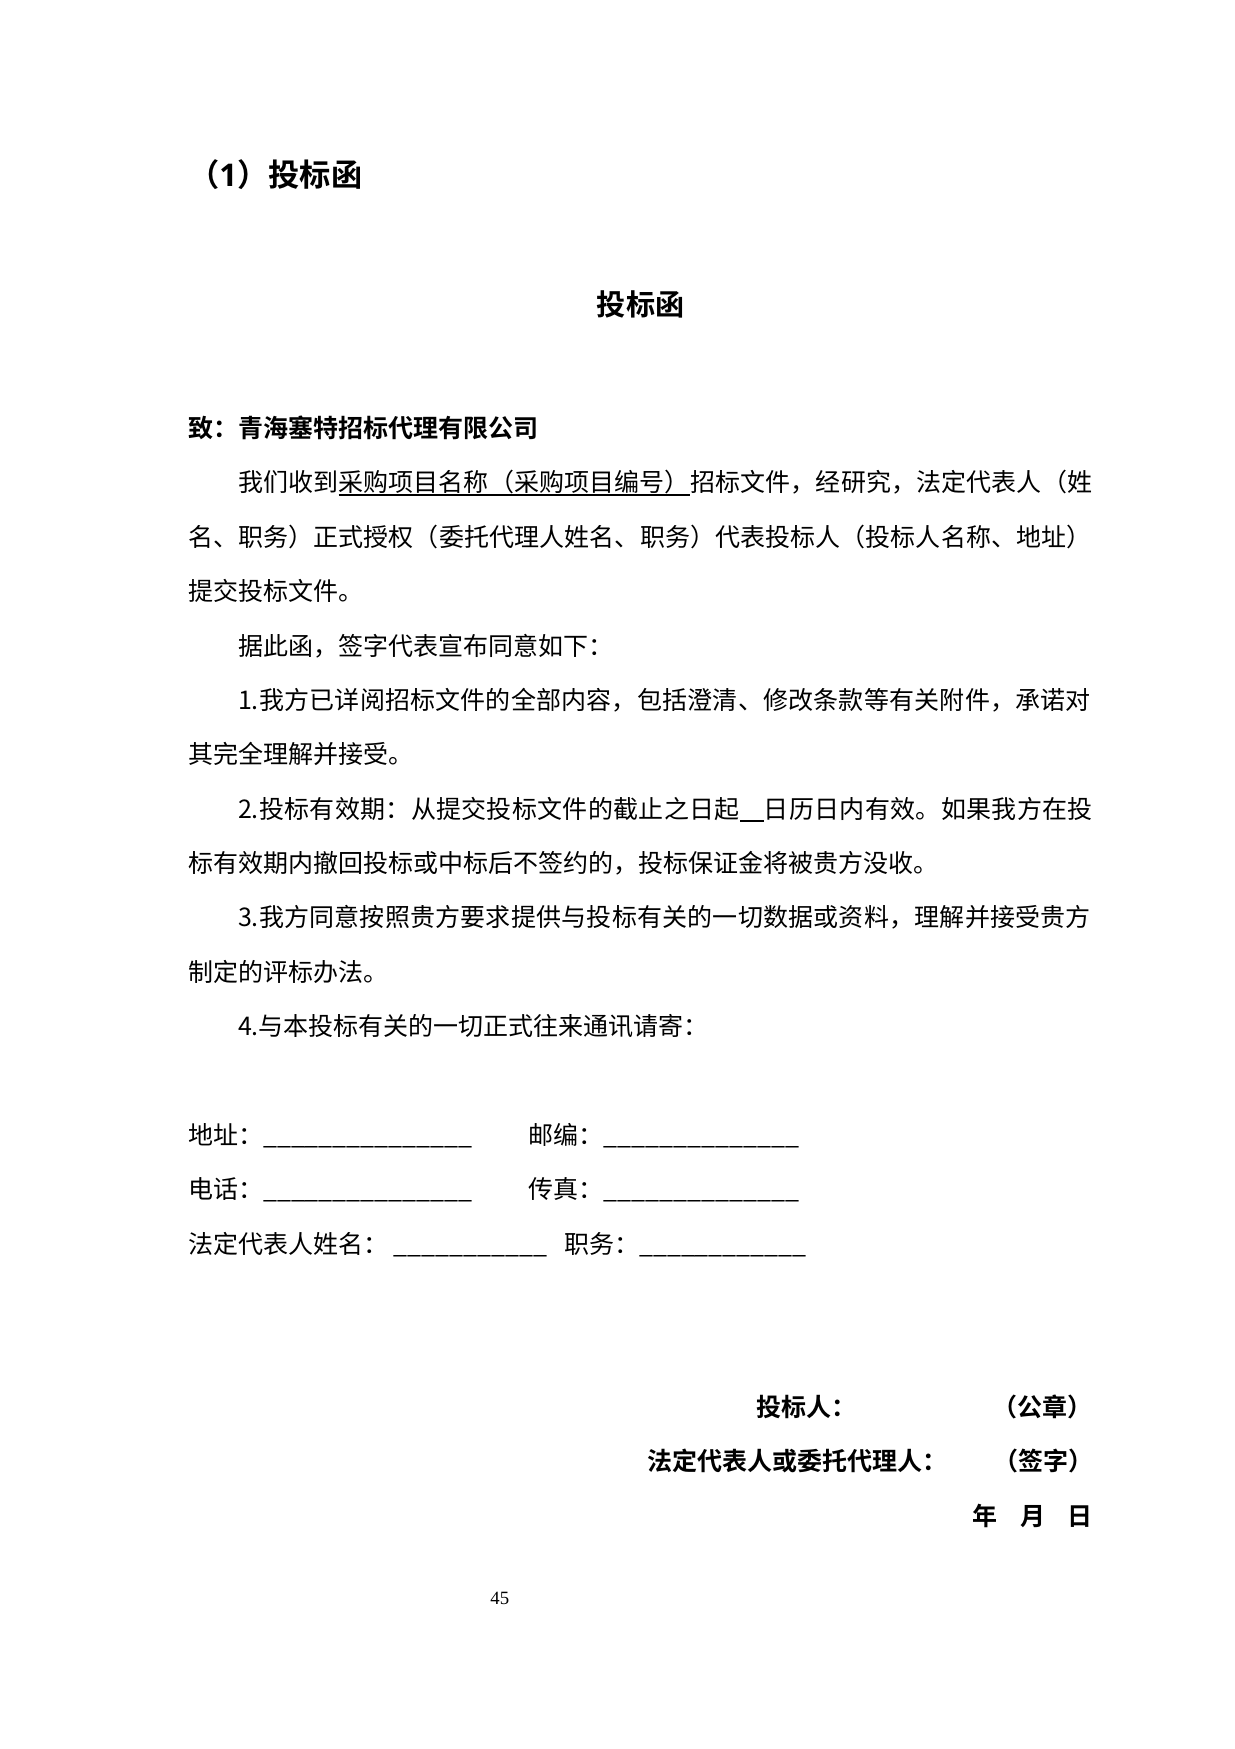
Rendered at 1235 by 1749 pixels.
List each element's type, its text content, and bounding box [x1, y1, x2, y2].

text 我们收到采购项目名称（采购项目编号）招标文件，经研究，法定代表人（姓名、职务）正式授权（委托代理人姓名、职务）代表投标人（投标人名称、地址）提交投标文件。 [188, 463, 1093, 608]
text 投标函 [188, 282, 1093, 324]
text 4.与本投标有关的一切正式往来通讯请寄： [188, 1007, 1093, 1043]
text 地址：_______________ 邮编：______________ [188, 1115, 1093, 1152]
text 2.投标有效期：从提交投标文件的截止之日起 日历日内有效。如果我方在投标有效期内撤回投标或中标后不签约的，投标保证金将被贵方没收。 [188, 789, 1093, 880]
text 据此函，签字代表宣布同意如下： [188, 626, 1093, 662]
title （1）投标函 [188, 150, 1093, 195]
text 法定代表人姓名： ___________ 职务：____________ [188, 1224, 1093, 1260]
text 致：青海塞特招标代理有限公司 [188, 408, 1093, 445]
text 3.我方同意按照贵方要求提供与投标有关的一切数据或资料，理解并接受贵方制定的评标办法。 [188, 898, 1093, 988]
text 年 月 日 [188, 1496, 1093, 1532]
text 投标人： （公章） [188, 1387, 1093, 1423]
text 电话：_______________ 传真：______________ [188, 1170, 1093, 1206]
text 法定代表人或委托代理人： （签字） [188, 1442, 1093, 1478]
text 1.我方已详阅招标文件的全部内容，包括澄清、修改条款等有关附件，承诺对其完全理解并接受。 [188, 680, 1093, 771]
